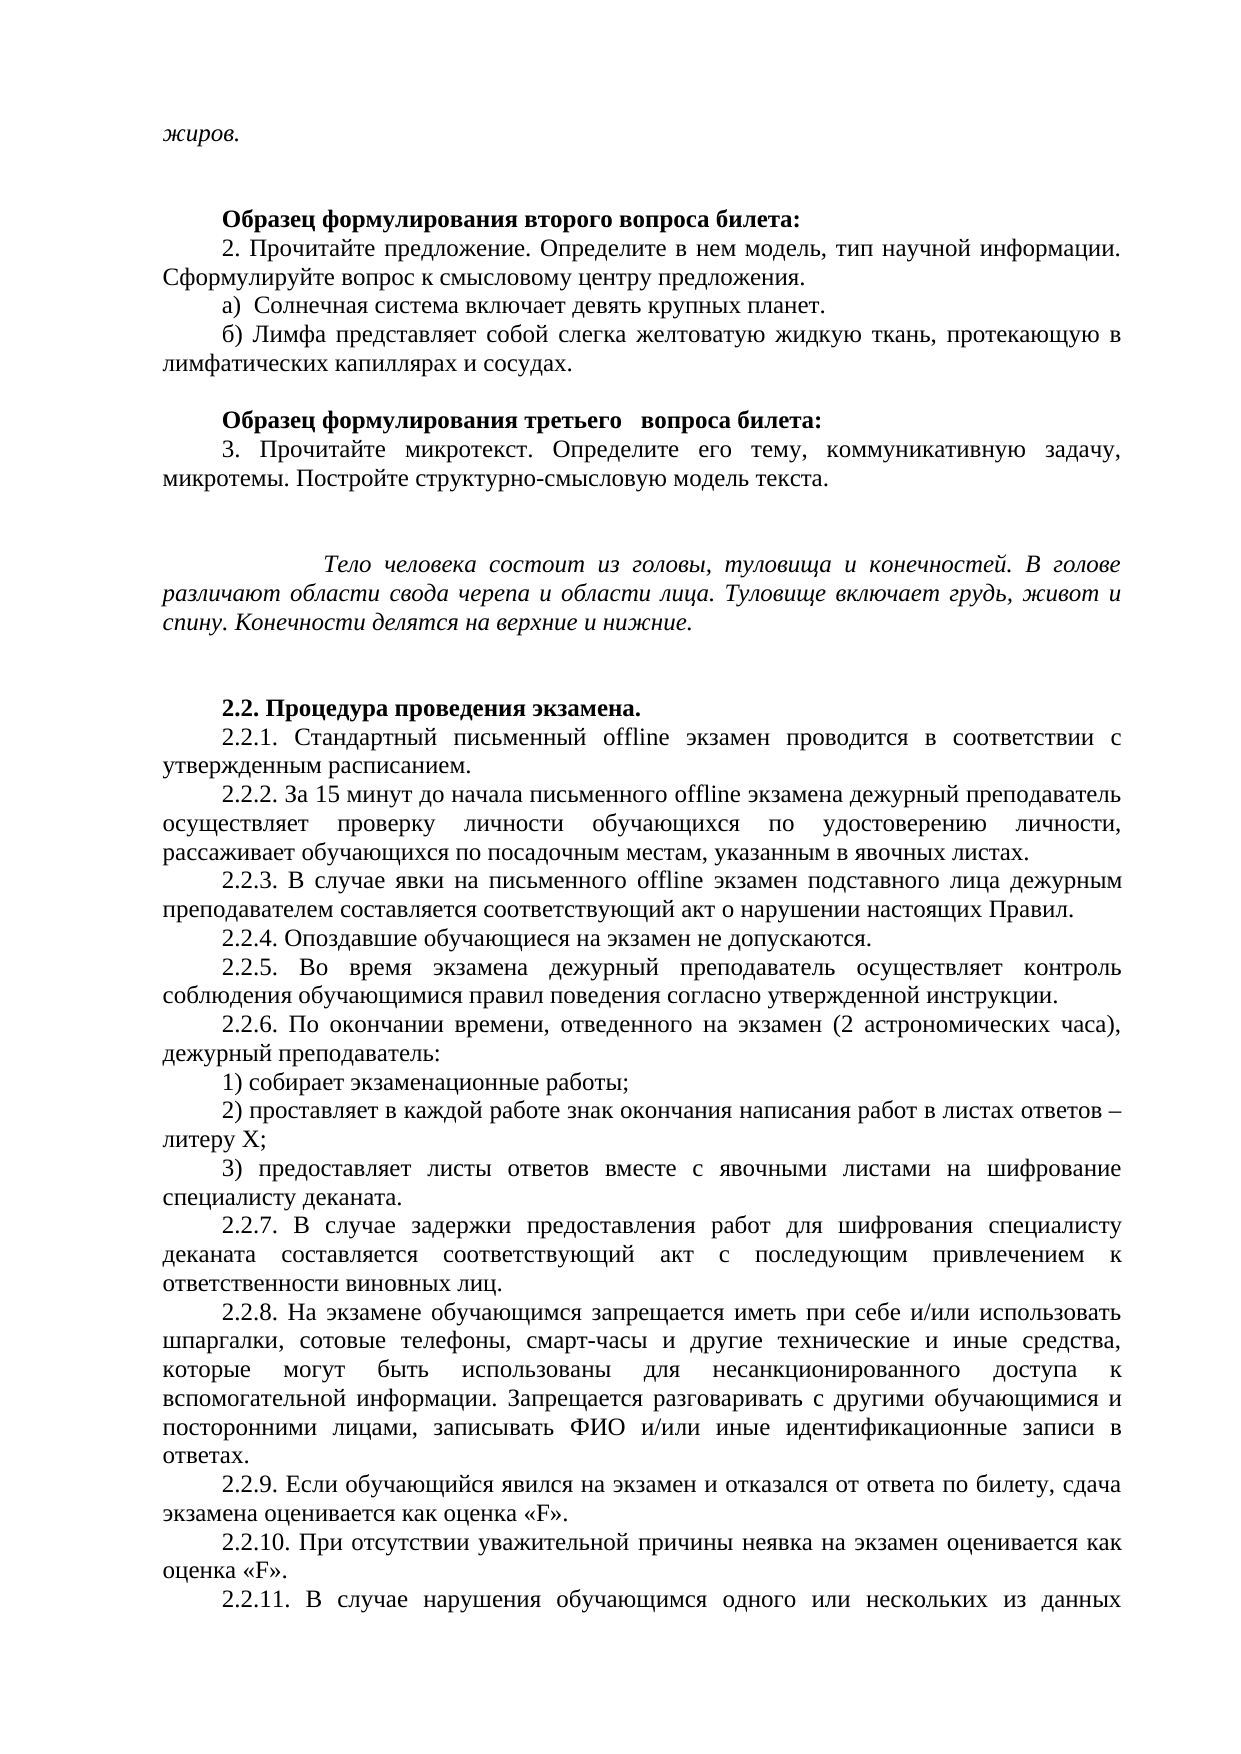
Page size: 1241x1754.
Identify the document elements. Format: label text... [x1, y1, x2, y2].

text 2.2.7. В случае задержки предоставления работ для шифрования специалисту деканата составляется соответствующий акт с последующим привлечением к ответственности виновных лиц. [162, 1211, 1122, 1297]
text 2.2.1. Стандартный письменный offline экзамен проводится в соответствии с утвержденным расписанием. [162, 722, 1122, 779]
text 2.2.2. За 15 минут до начала письменного offline экзамена дежурный преподаватель осуществляет проверку личности обучающихся по удостоверению личности, рассаживает обучающихся по посадочным местам, указанным в явочных листах. [162, 779, 1122, 866]
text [162, 1584, 1122, 1613]
text 2. Прочитайте предложение. Определите в нем модель, тип научной информации. Сформулируйте вопрос к смысловому центру предложения. [162, 233, 1122, 291]
text Образец формулирования третьего вопроса билета: [162, 406, 1122, 434]
text 2.2.3. В случае явки на письменного offline экзамен подставного лица дежурным преподавателем составляется соответствующий акт о нарушении настоящих Правил. [162, 866, 1122, 923]
text 2.2.6. По окончании времени, отведенного на экзамен (2 астрономических часа), дежурный преподаватель: [162, 1009, 1122, 1067]
text 1) собирает экзаменационные работы; [162, 1067, 1122, 1096]
text 3. Прочитайте микротекст. Определите его тему, коммуникативную задачу, микротемы. Постройте структурно-смысловую модель текста. [162, 434, 1122, 492]
text б) Лимфа представляет собой слегка желтоватую жидкую ткань, протекающую в лимфатических капиллярах и сосудах. [162, 319, 1122, 377]
text Тело человека состоит из головы, туловища и конечностей. В голове различают области свода черепа и области лица. Туловище включает грудь, живот и спину. Конечности делятся на верхние и нижние. [162, 549, 1122, 636]
text 2.2. Процедура проведения экзамена. [162, 693, 1122, 722]
text 2) проставляет в каждой работе знак окончания написания работ в листах ответов – литеру Х; [162, 1096, 1122, 1153]
text Образец формулирования второго вопроса билета: [162, 204, 1122, 233]
text 2.2.4. Опоздавшие обучающиеся на экзамен не допускаются. [162, 923, 1122, 952]
text а) Солнечная система включает девять крупных планет. [162, 291, 1122, 319]
text 3) предоставляет листы ответов вместе с явочными листами на шифрование специалисту деканата. [162, 1153, 1122, 1211]
text 2.2.8. На экзамене обучающимся запрещается иметь при себе и/или использовать шпаргалки, сотовые телефоны, смарт-часы и другие технические и иные средства, которые могут быть использованы для несанкционированного доступа к вспомогательной информации. Запрещается разговаривать с другими обучающимися и посторонними лицами, записывать ФИО и/или иные идентификационные записи в ответах. [162, 1297, 1122, 1469]
text 2.2.10. При отсутствии уважительной причины неявка на экзамен оценивается как оценка «F». [162, 1527, 1122, 1584]
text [162, 118, 1122, 147]
text 2.2.5. Во время экзамена дежурный преподаватель осуществляет контроль соблюдения обучающимися правил поведения согласно утвержденной инструкции. [162, 952, 1122, 1009]
text 2.2.9. Если обучающийся явился на экзамен и отказался от ответа по билету, сдача экзамена оценивается как оценка «F». [162, 1469, 1122, 1527]
